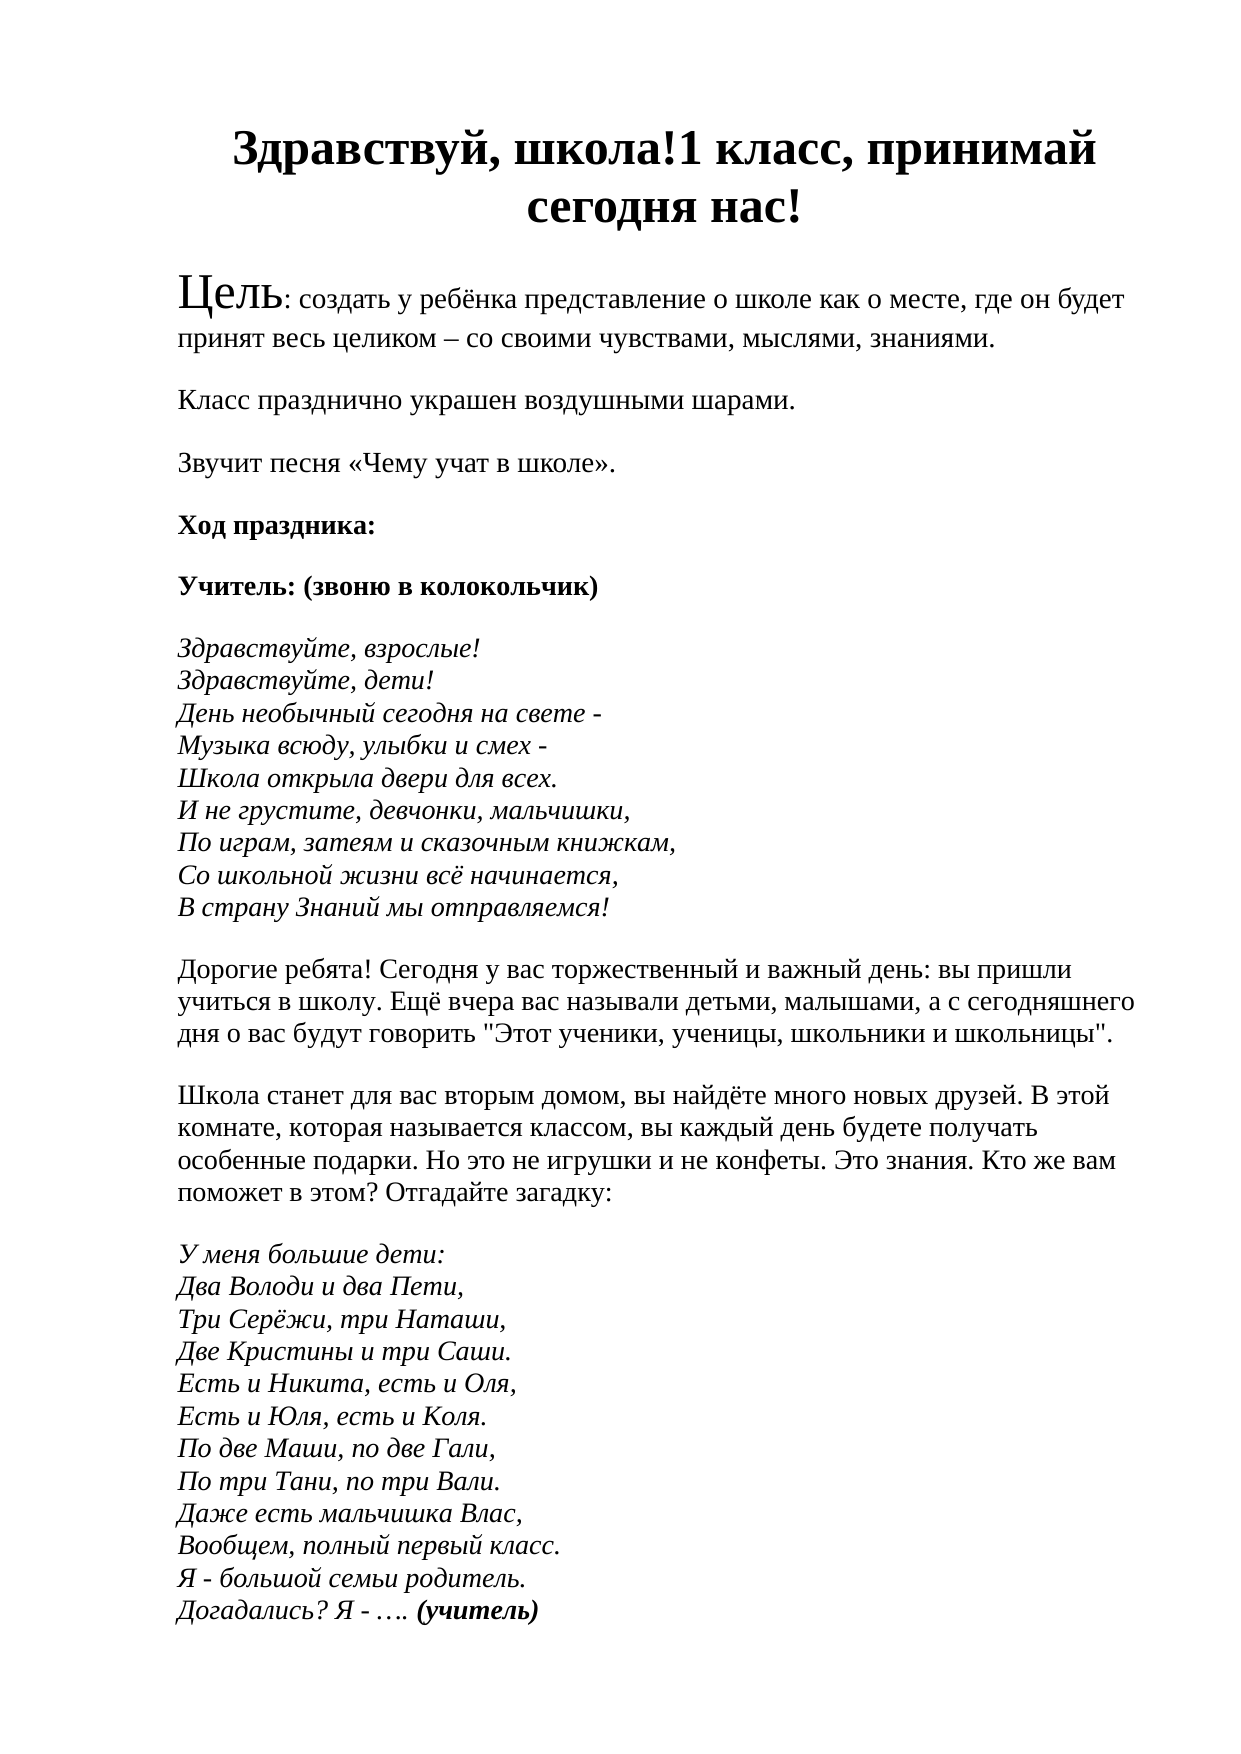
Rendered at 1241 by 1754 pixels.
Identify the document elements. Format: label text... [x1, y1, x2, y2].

text Я - большой семьи родитель. [177, 1561, 1152, 1593]
text Школа станет для вас вторым домом, вы найдёте много новых друзей. В этой комнате, которая называется классом, вы каждый день будете получать особенные подарки. Но это не игрушки и не конфеты. Это знания. Кто же вам поможет в этом? Отгадайте загадку: [177, 1078, 1152, 1208]
text В страну Знаний мы отправляемся! [177, 890, 1152, 923]
text Здравствуйте, взрослые! [177, 631, 1152, 663]
text День необычный сегодня на свете - [177, 696, 1152, 728]
text У меня большие дети: [177, 1237, 1152, 1269]
text И не грустите, девчонки, мальчишки, [177, 793, 1152, 825]
text Со школьной жизни всё начинается, [177, 858, 1152, 890]
text Есть и Юля, есть и Коля. [177, 1399, 1152, 1431]
text Ход праздника: [177, 508, 1152, 540]
text По две Маши, по две Гали, [177, 1431, 1152, 1464]
text Три Серёжи, три Наташи, [177, 1302, 1152, 1334]
text Догадались? Я - …. (учитель) [177, 1593, 1152, 1626]
text Вообщем, полный первый класс. [177, 1528, 1152, 1561]
text Учитель: (звоню в колокольчик) [177, 569, 1152, 602]
text Две Кристины и три Саши. [177, 1334, 1152, 1366]
text По три Тани, по три Вали. [177, 1464, 1152, 1496]
text По играм, затеям и сказочным книжкам, [177, 825, 1152, 858]
text Два Володи и два Пети, [177, 1269, 1152, 1302]
text Есть и Никита, есть и Оля, [177, 1366, 1152, 1399]
text Класс празднично украшен воздушными шарами. [177, 382, 1152, 416]
text Здравствуй, школа!1 класс, принимай сегодня нас! [177, 118, 1152, 233]
text Даже есть мальчишка Влас, [177, 1496, 1152, 1528]
text Музыка всюду, улыбки и смех - [177, 728, 1152, 761]
text Школа открыла двери для всех. [177, 761, 1152, 793]
text Здравствуйте, дети! [177, 663, 1152, 696]
text Дорогие ребята! Сегодня у вас торжественный и важный день: вы пришли учиться в школу. Ещё вчера вас называли детьми, малышами, а с сегодняшнего дня о вас будут говорить "Этот ученики, ученицы, школьники и школьницы". [177, 952, 1152, 1049]
text Цель: создать у ребёнка представление о школе как о месте, где он будет принят весь целиком – со своими чувствами, мыслями, знаниями. [177, 262, 1152, 353]
text Звучит песня «Чему учат в школе». [177, 445, 1152, 479]
